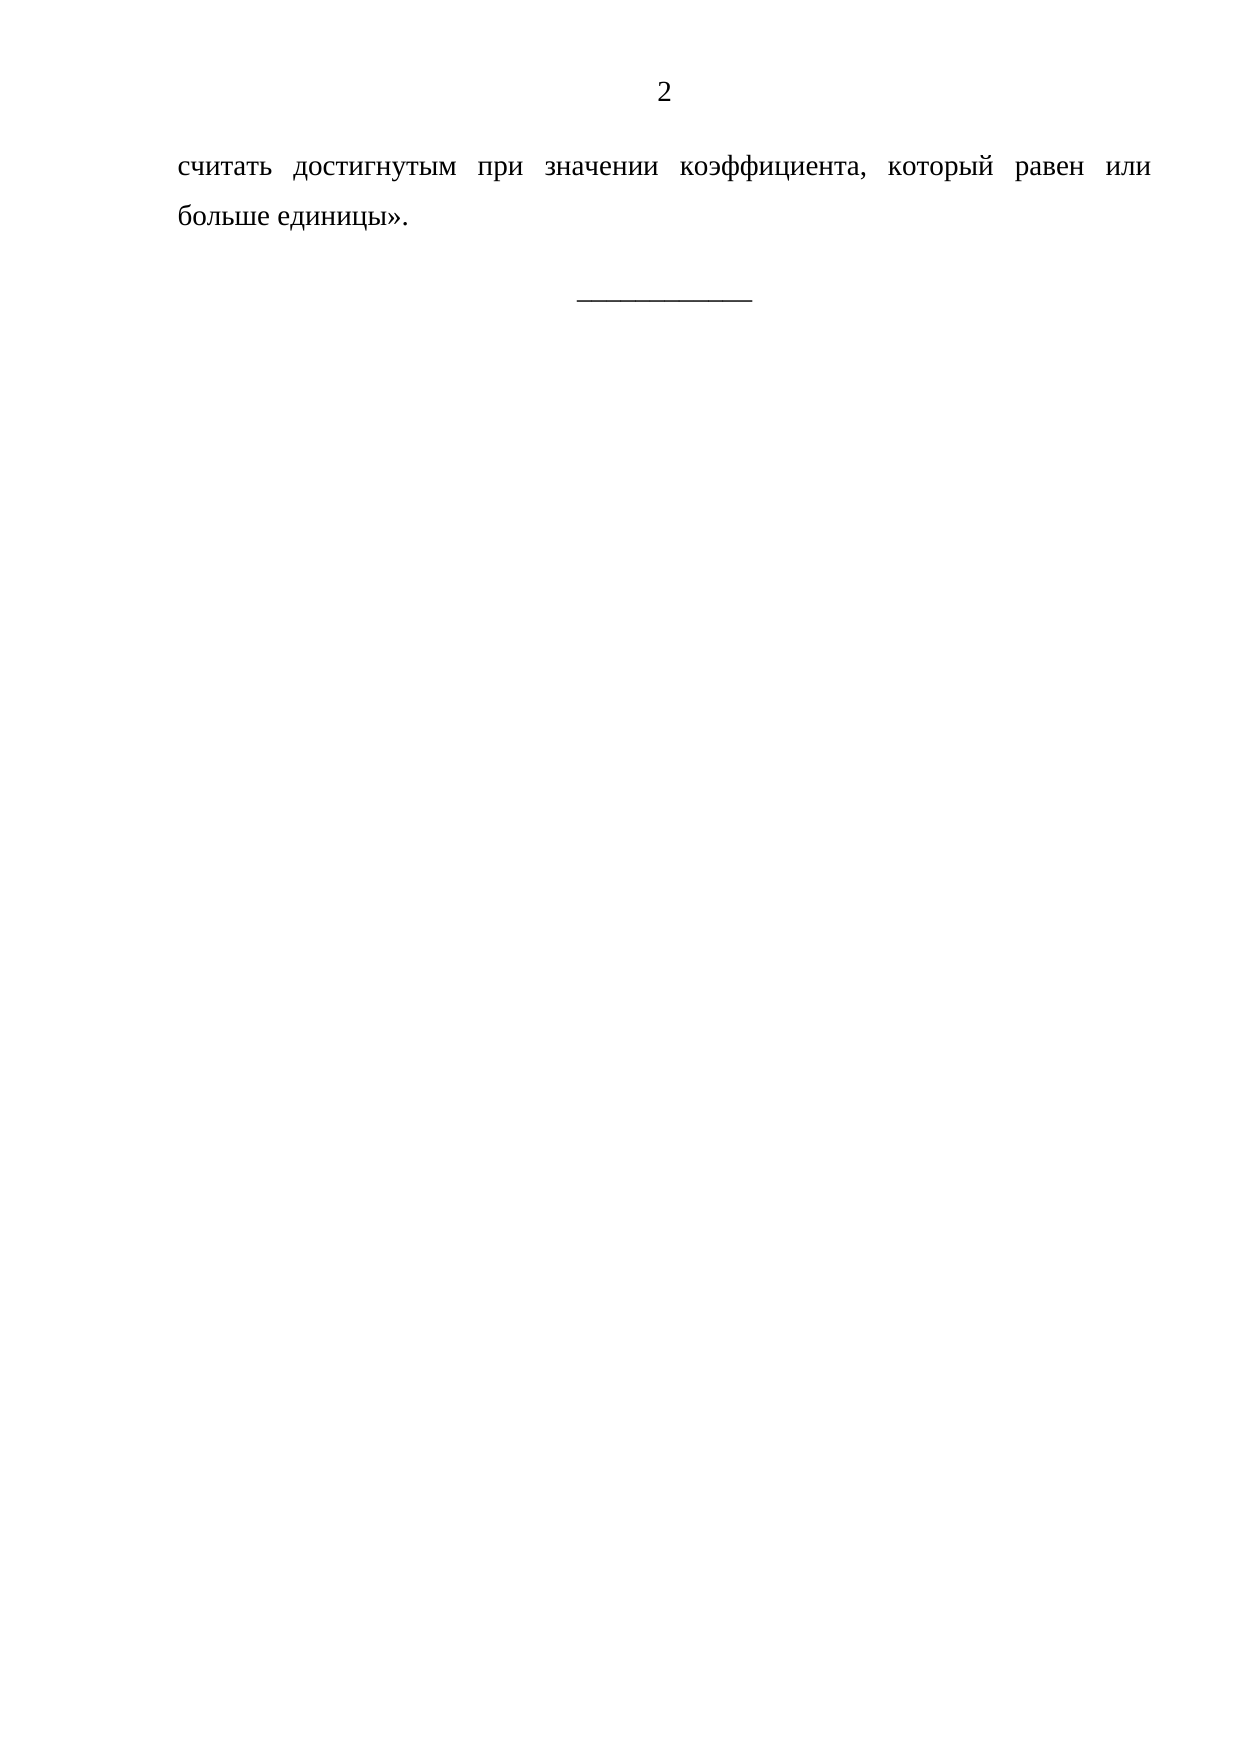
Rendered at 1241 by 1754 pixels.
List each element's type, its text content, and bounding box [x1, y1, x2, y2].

text ____________ [177, 271, 1152, 305]
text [177, 148, 1152, 232]
